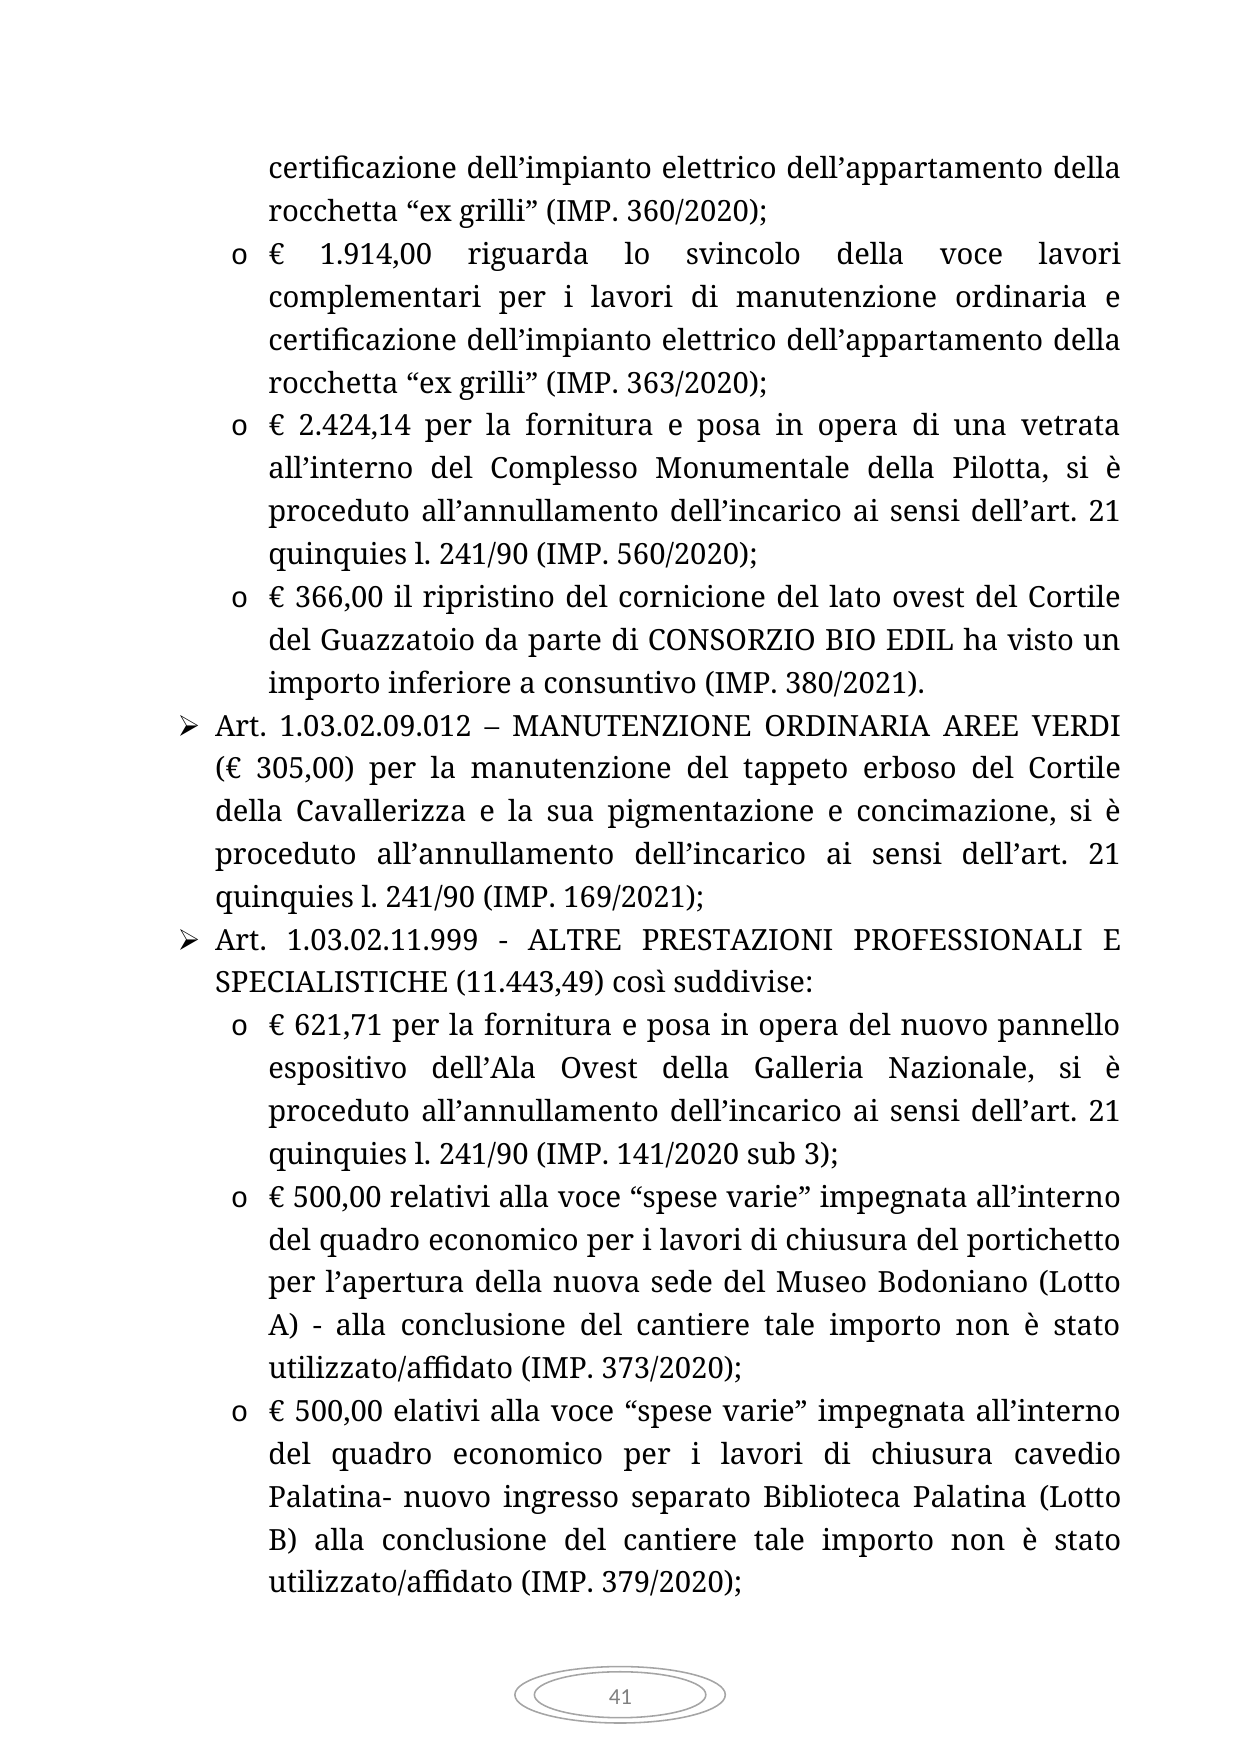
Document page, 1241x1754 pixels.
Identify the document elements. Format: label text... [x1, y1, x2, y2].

list Art. 1.03.02.09.012 – MANUTENZIONE ORDINARIA AREE VERDI (€ 305,00) per la manutenzione del tappeto erboso del Cortile della Cavallerizza e la sua pigmentazione e concimazione, si è proceduto all’annullamento dell’incarico ai sensi dell’art. 21 quinquies l. 241/90 (IMP. 169/2021); [177, 876, 1122, 1087]
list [231, 148, 1122, 230]
list € 2.424,14 per la fornitura e posa in opera di una vetrata all’interno del Complesso Monumentale della Pilotta, si è proceduto all’annullamento dell’incarico ai sensi dell’art. 21 quinquies l. 241/90 (IMP. 560/2020); [231, 576, 1122, 744]
list € 870,00 riguarda lo svincolo della voce imprevisti non utilizzati per i lavori di manutenzione ordinaria e certificazione dell’impianto elettrico dell’appartamento della rocchetta “ex grilli” (IMP. 360/2020); [231, 233, 1122, 402]
list Art. 1.03.02.11.999 - ALTRE PRESTAZIONI PROFESSIONALI E SPECIALISTICHE (11.443,49) così suddivise: [177, 1090, 1122, 1173]
list € 366,00 il ripristino del cornicione del lato ovest del Cortile del Guazzatoio da parte di CONSORZIO BIO EDIL ha visto un importo inferiore a consuntivo (IMP. 380/2021). [231, 748, 1122, 873]
list € 1.914,00 riguarda lo svincolo della voce lavori complementari per i lavori di manutenzione ordinaria e certificazione dell’impianto elettrico dell’appartamento della rocchetta “ex grilli” (IMP. 363/2020); [231, 405, 1122, 573]
list € 621,71 per la fornitura e posa in opera del nuovo pannello espositivo dell’Ala Ovest della Galleria Nazionale, si è proceduto all’annullamento dell’incarico ai sensi dell’art. 21 quinquies l. 241/90 (IMP. 141/2020 sub 3); [231, 1176, 1122, 1344]
list € 500,00 relativi alla voce “spese varie” impegnata all’interno del quadro economico per i lavori di chiusura del portichetto per l’apertura della nuova sede del Museo Bodoniano (Lotto A) - alla conclusione del cantiere tale importo non è stato utilizzato/affidato (IMP. 373/2020); [231, 1347, 1122, 1558]
